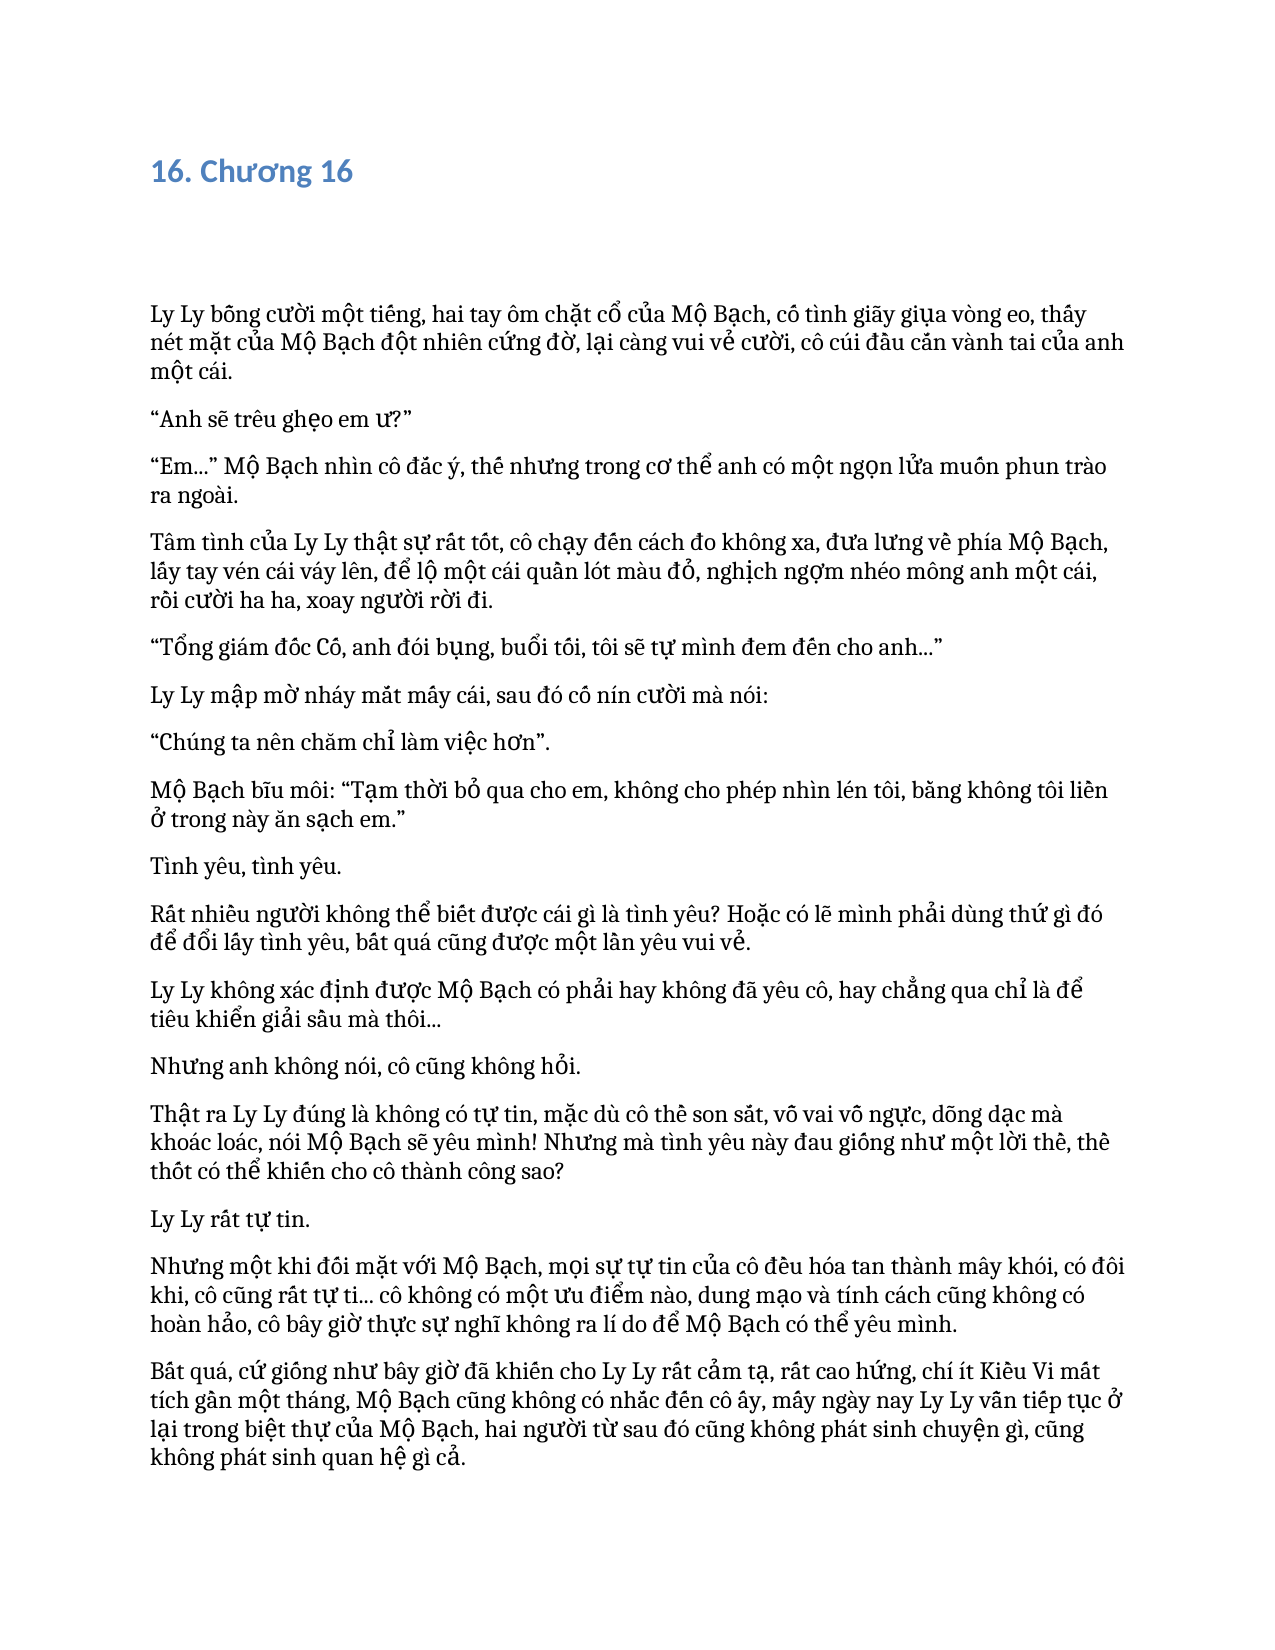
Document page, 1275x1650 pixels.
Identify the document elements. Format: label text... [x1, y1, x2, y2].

text Nhưng một khi đối mặt với Mộ Bạch, mọi sự tự tin của cô đều hóa tan thành mây khói, có đôi khi, cô cũng rất tự ti... cô không có một ưu điểm nào, dung mạo và tính cách cũng không có hoàn hảo, cô bây giờ thực sự nghĩ không ra lí do để Mộ Bạch có thể yêu mình. [150, 1252, 1125, 1338]
text “Tổng giám đốc Cố, anh đói bụng, buổi tối, tôi sẽ tự mình đem đến cho anh...” [150, 633, 1125, 662]
text Rất nhiều người không thể biết được cái gì là tình yêu? Hoặc có lẽ mình phải dùng thứ gì đó để đổi lấy tình yêu, bất quá cũng được một lần yêu vui vẻ. [150, 899, 1125, 957]
subtitle 16. Chương 16 [150, 150, 1125, 191]
text Tình yêu, tình yêu. [150, 852, 1125, 881]
text Ly Ly mập mờ nháy mắt mấy cái, sau đó cố nín cười mà nói: [150, 681, 1125, 709]
text Ly Ly không xác định được Mộ Bạch có phải hay không đã yêu cô, hay chẳng qua chỉ là để tiêu khiển giải sầu mà thôi... [150, 976, 1125, 1033]
text “Anh sẽ trêu ghẹo em ư?” [150, 404, 1125, 433]
text “Em...” Mộ Bạch nhìn cô đắc ý, thế nhưng trong cơ thể anh có một ngọn lửa muốn phun trào ra ngoài. [150, 452, 1125, 509]
text Thật ra Ly Ly đúng là không có tự tin, mặc dù cô thề son sắt, vỗ vai vỗ ngực, dõng dạc mà khoác loác, nói Mộ Bạch sẽ yêu mình! Nhưng mà tình yêu này đau giống như một lời thề, thề thốt có thể khiến cho cô thành công sao? [150, 1099, 1125, 1186]
text “Chúng ta nên chăm chỉ làm việc hơn”. [150, 728, 1125, 757]
text Ly Ly bỗng cười một tiếng, hai tay ôm chặt cổ của Mộ Bạch, cố tình giãy giụa vòng eo, thấy nét mặt của Mộ Bạch đột nhiên cứng đờ, lại càng vui vẻ cười, cô cúi đầu cắn vành tai của anh một cái. [150, 299, 1125, 386]
text Tâm tình của Ly Ly thật sự rất tốt, cô chạy đến cách đo không xa, đưa lưng về phía Mộ Bạch, lấy tay vén cái váy lên, để lộ một cái quần lót màu đỏ, nghịch ngợm nhéo mông anh một cái, rồi cười ha ha, xoay người rời đi. [150, 528, 1125, 614]
text Bất quá, cứ giống như bây giờ đã khiến cho Ly Ly rất cảm tạ, rất cao hứng, chí ít Kiều Vi mất tích gần một tháng, Mộ Bạch cũng không có nhắc đến cô ấy, mấy ngày nay Ly Ly vẫn tiếp tục ở lại trong biệt thự của Mộ Bạch, hai người từ sau đó cũng không phát sinh chuyện gì, cũng không phát sinh quan hệ gì cả. [150, 1357, 1125, 1472]
text Nhưng anh không nói, cô cũng không hỏi. [150, 1052, 1125, 1081]
text Mộ Bạch bĩu môi: “Tạm thời bỏ qua cho em, không cho phép nhìn lén tôi, bằng không tôi liền ở trong này ăn sạch em.” [150, 776, 1125, 833]
text Ly Ly rất tự tin. [150, 1204, 1125, 1233]
